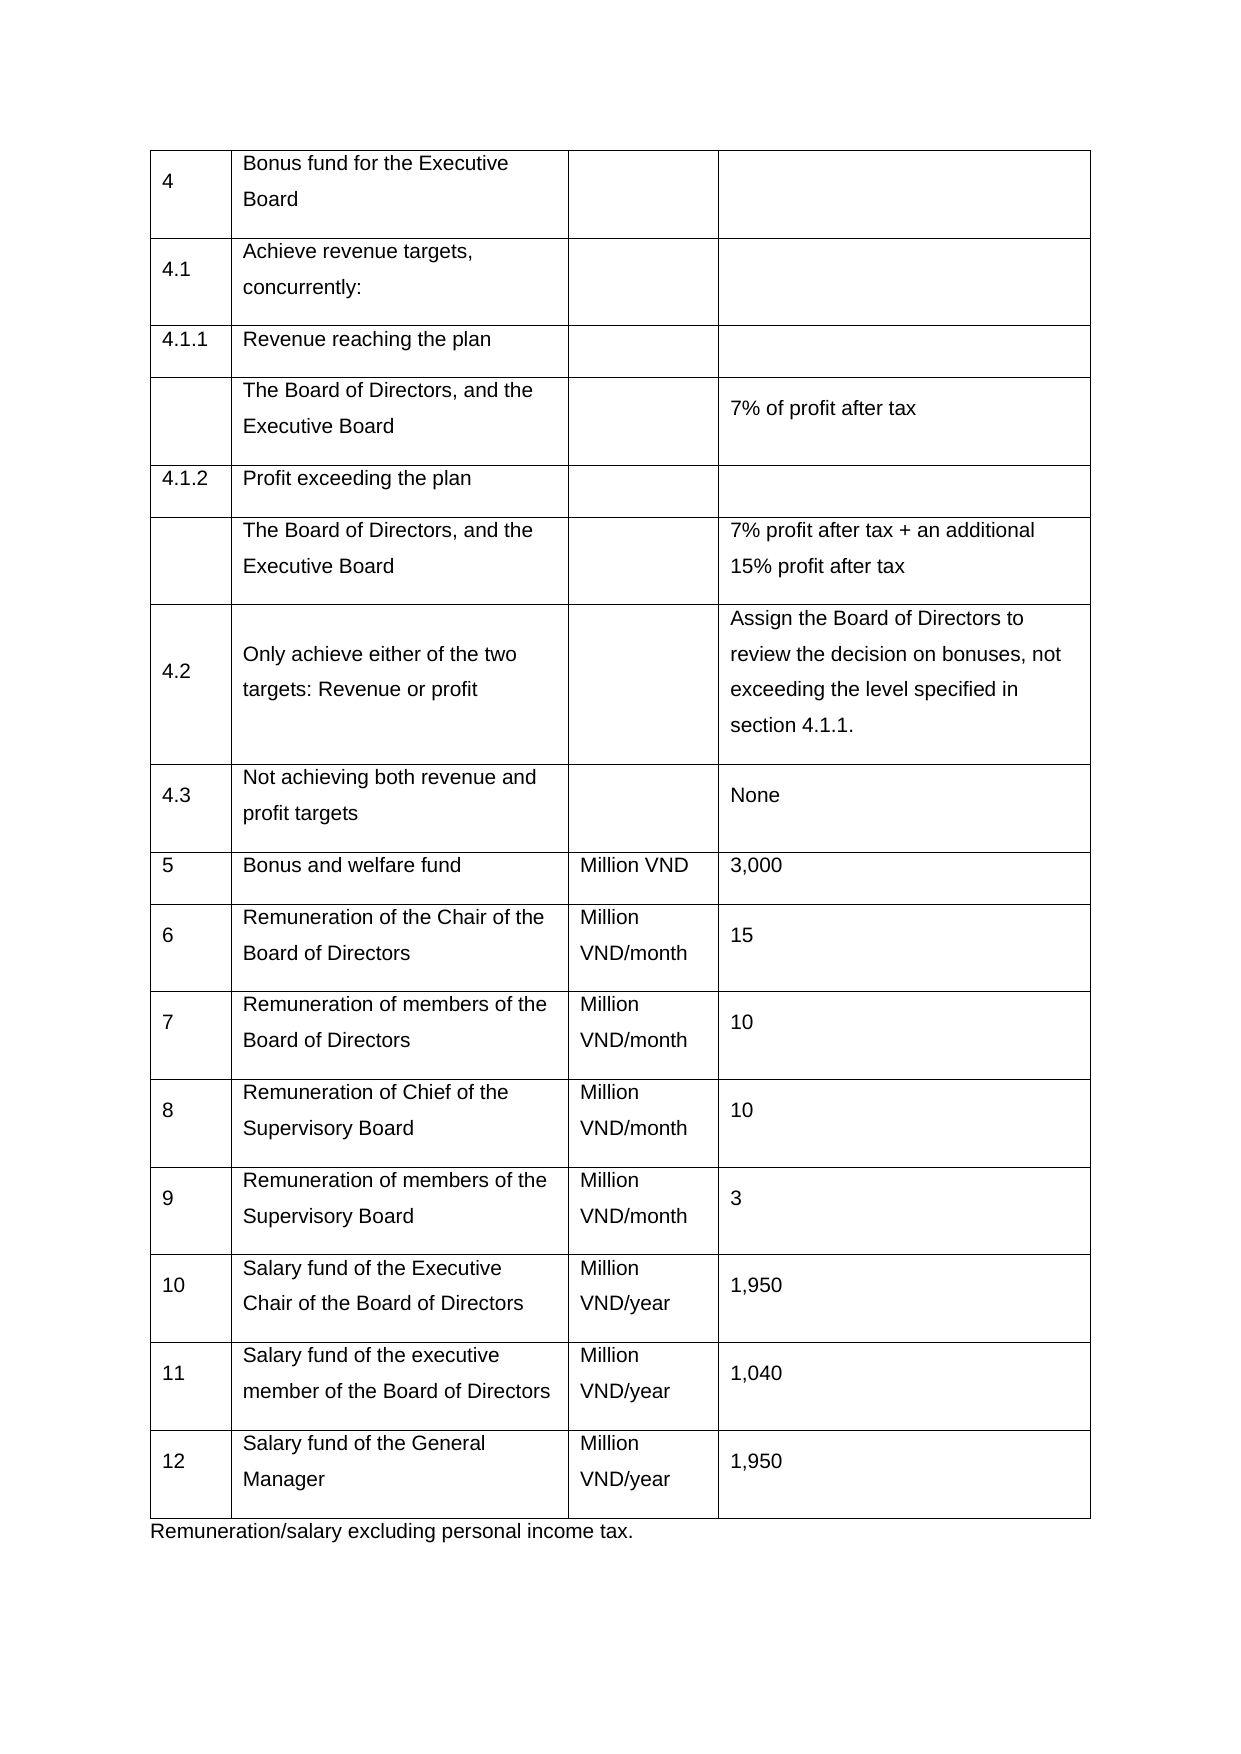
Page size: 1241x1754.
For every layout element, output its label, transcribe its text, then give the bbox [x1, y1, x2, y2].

table_cell 4 [151, 151, 231, 238]
table_cell Achieve revenue targets, concurrently: [232, 239, 568, 325]
table_cell 4.1.1 [151, 326, 231, 377]
table_cell Million VND/month [569, 1080, 718, 1167]
table_cell 5 [151, 853, 231, 903]
table_cell 1,950 [719, 1255, 1090, 1342]
table_cell [151, 378, 231, 465]
table_cell 11 [151, 1343, 231, 1430]
table_cell 4.3 [151, 765, 231, 852]
table_cell [569, 239, 718, 325]
table_cell [569, 765, 718, 852]
table_cell [719, 466, 1090, 517]
table_cell 10 [719, 1080, 1090, 1167]
table_cell [569, 378, 718, 465]
table_cell The Board of Directors, and the Executive Board [232, 518, 568, 604]
table_cell [569, 518, 718, 604]
table_cell 7 [151, 992, 231, 1079]
table_cell 4.1 [151, 239, 231, 325]
table_cell 6 [151, 905, 231, 991]
table_cell 3,000 [719, 853, 1090, 903]
table_cell Salary fund of the General Manager [232, 1431, 568, 1517]
table_cell Revenue reaching the plan [232, 326, 568, 377]
table_cell Bonus and welfare fund [232, 853, 568, 903]
table_cell Salary fund of the executive member of the Board of Directors [232, 1343, 568, 1430]
table_cell 15 [719, 905, 1090, 991]
table_cell Million VND/year [569, 1255, 718, 1342]
table_cell 8 [151, 1080, 231, 1167]
table_cell [151, 518, 231, 604]
table_cell 3 [719, 1168, 1090, 1254]
table_cell Assign the Board of Directors to review the decision on bonuses, not exceeding the level specified in section 4.1.1. [719, 605, 1090, 764]
table_cell 10 [719, 992, 1090, 1079]
table_cell 1,950 [719, 1431, 1090, 1517]
table_cell Million VND/year [569, 1343, 718, 1430]
table_cell Remuneration of Chief of the Supervisory Board [232, 1080, 568, 1167]
table_cell [719, 239, 1090, 325]
table_cell Salary fund of the Executive Chair of the Board of Directors [232, 1255, 568, 1342]
table_cell [569, 151, 718, 238]
table_cell 1,040 [719, 1343, 1090, 1430]
table_cell Only achieve either of the two targets: Revenue or profit [232, 605, 568, 764]
table_cell The Board of Directors, and the Executive Board [232, 378, 568, 465]
table_cell Remuneration of members of the Board of Directors [232, 992, 568, 1079]
table_cell Remuneration of members of the Supervisory Board [232, 1168, 568, 1254]
table_cell None [719, 765, 1090, 852]
text Remuneration/salary excluding personal income tax. [150, 1519, 1090, 1542]
table_cell Million VND/month [569, 905, 718, 991]
table_cell [719, 151, 1090, 238]
table_cell Remuneration of the Chair of the Board of Directors [232, 905, 568, 991]
table_cell Million VND [569, 853, 718, 903]
table_cell 7% of profit after tax [719, 378, 1090, 465]
table_cell 12 [151, 1431, 231, 1517]
table_cell Million VND/month [569, 1168, 718, 1254]
table_cell Million VND/year [569, 1431, 718, 1517]
table_cell [569, 326, 718, 377]
table_cell Bonus fund for the Executive Board [232, 151, 568, 238]
table_cell Profit exceeding the plan [232, 466, 568, 517]
table_cell 4.1.2 [151, 466, 231, 517]
table_cell 4.2 [151, 605, 231, 764]
table_cell [719, 326, 1090, 377]
table_cell Not achieving both revenue and profit targets [232, 765, 568, 852]
table_cell 10 [151, 1255, 231, 1342]
table_cell 7% profit after tax + an additional 15% profit after tax [719, 518, 1090, 604]
table_cell Million VND/month [569, 992, 718, 1079]
table_cell 9 [151, 1168, 231, 1254]
table_cell [569, 605, 718, 764]
table_cell [569, 466, 718, 517]
